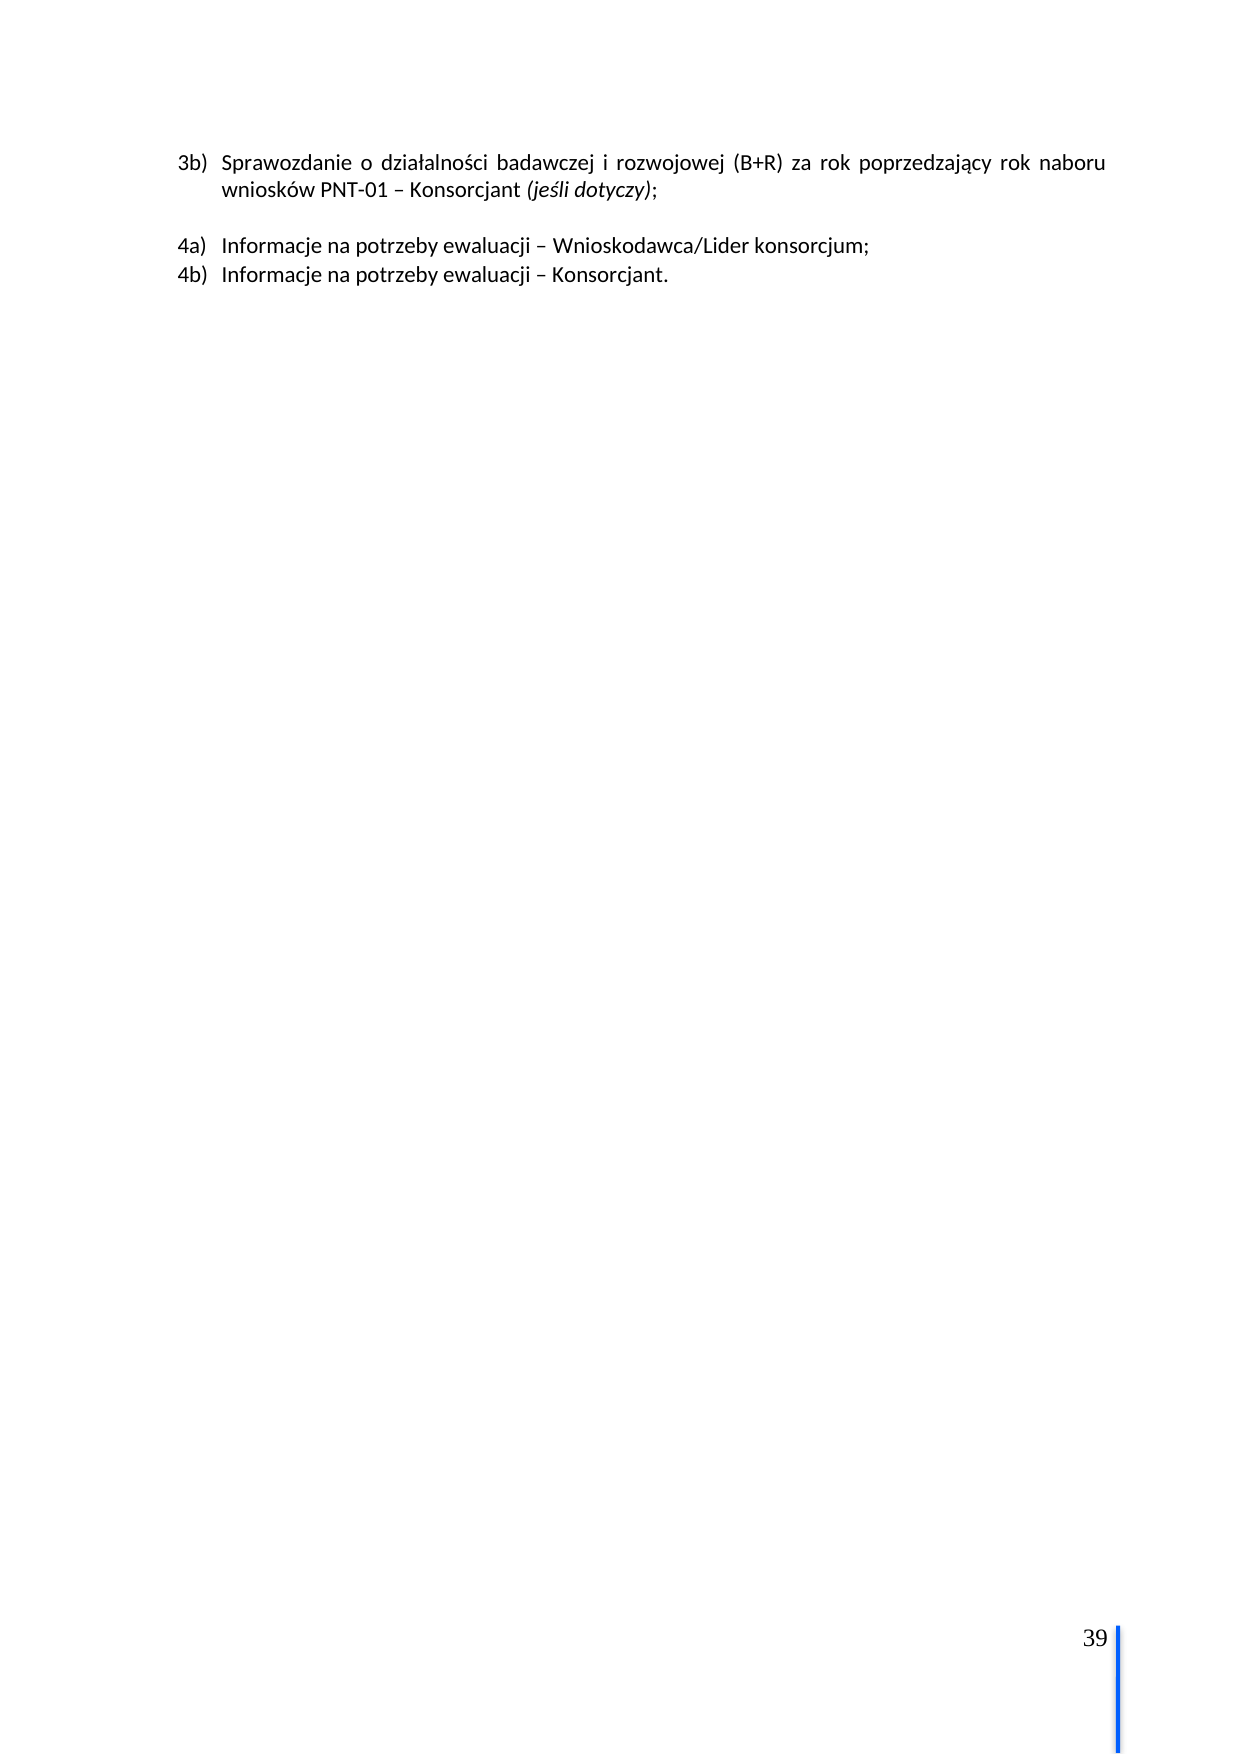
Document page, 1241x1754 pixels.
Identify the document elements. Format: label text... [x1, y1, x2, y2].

text 4a) Informacje na potrzeby ewaluacji – Wnioskodawca/Lider konsorcjum; [177, 232, 1107, 260]
text 4b) Informacje na potrzeby ewaluacji – Konsorcjant. [177, 260, 1107, 288]
text 3b) Sprawozdanie o działalności badawczej i rozwojowej (B+R) za rok poprzedzający rok naboru wniosków PNT-01 – Konsorcjant (jeśli dotyczy); [177, 148, 1107, 204]
